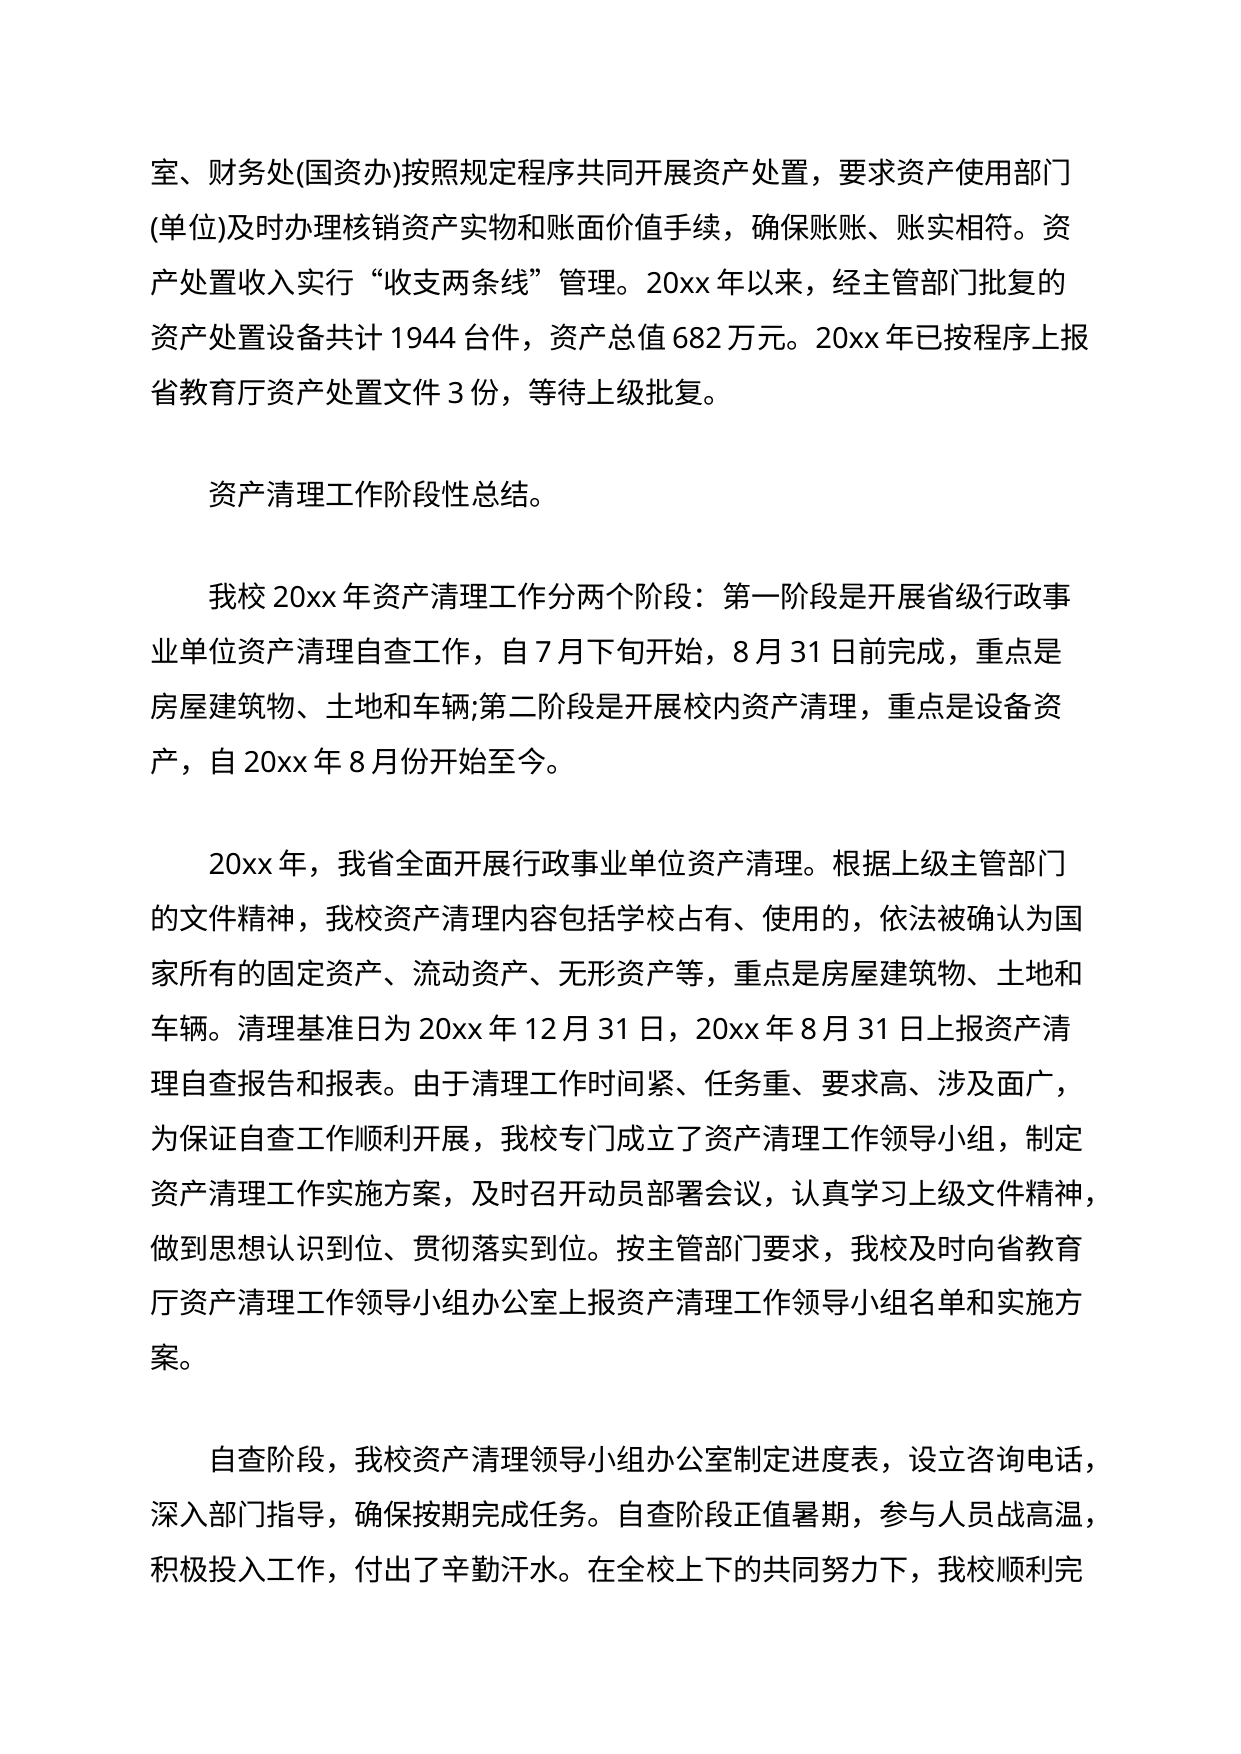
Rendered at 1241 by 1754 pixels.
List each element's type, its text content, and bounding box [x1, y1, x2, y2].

text 20xx年，我省全面开展行政事业单位资产清理。根据上级主管部门的文件精神，我校资产清理内容包括学校占有、使用的，依法被确认为国家所有的固定资产、流动资产、无形资产等，重点是房屋建筑物、土地和车辆。清理基准日为20xx年12月31日，20xx年8月31日上报资产清理自查报告和报表。由于清理工作时间紧、任务重、要求高、涉及面广，为保证自查工作顺利开展，我校专门成立了资产清理工作领导小组，制定资产清理工作实施方案，及时召开动员部署会议，认真学习上级文件精神，做到思想认识到位、贯彻落实到位。按主管部门要求，我校及时向省教育厅资产清理工作领导小组办公室上报资产清理工作领导小组名单和实施方案。 [150, 841, 1090, 1377]
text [150, 150, 1090, 412]
text 资产清理工作阶段性总结。 [150, 472, 1090, 514]
text 我校20xx年资产清理工作分两个阶段：第一阶段是开展省级行政事业单位资产清理自查工作，自7月下旬开始，8月31日前完成，重点是房屋建筑物、土地和车辆;第二阶段是开展校内资产清理，重点是设备资产，自20xx年8月份开始至今。 [150, 574, 1090, 781]
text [150, 1437, 1090, 1589]
